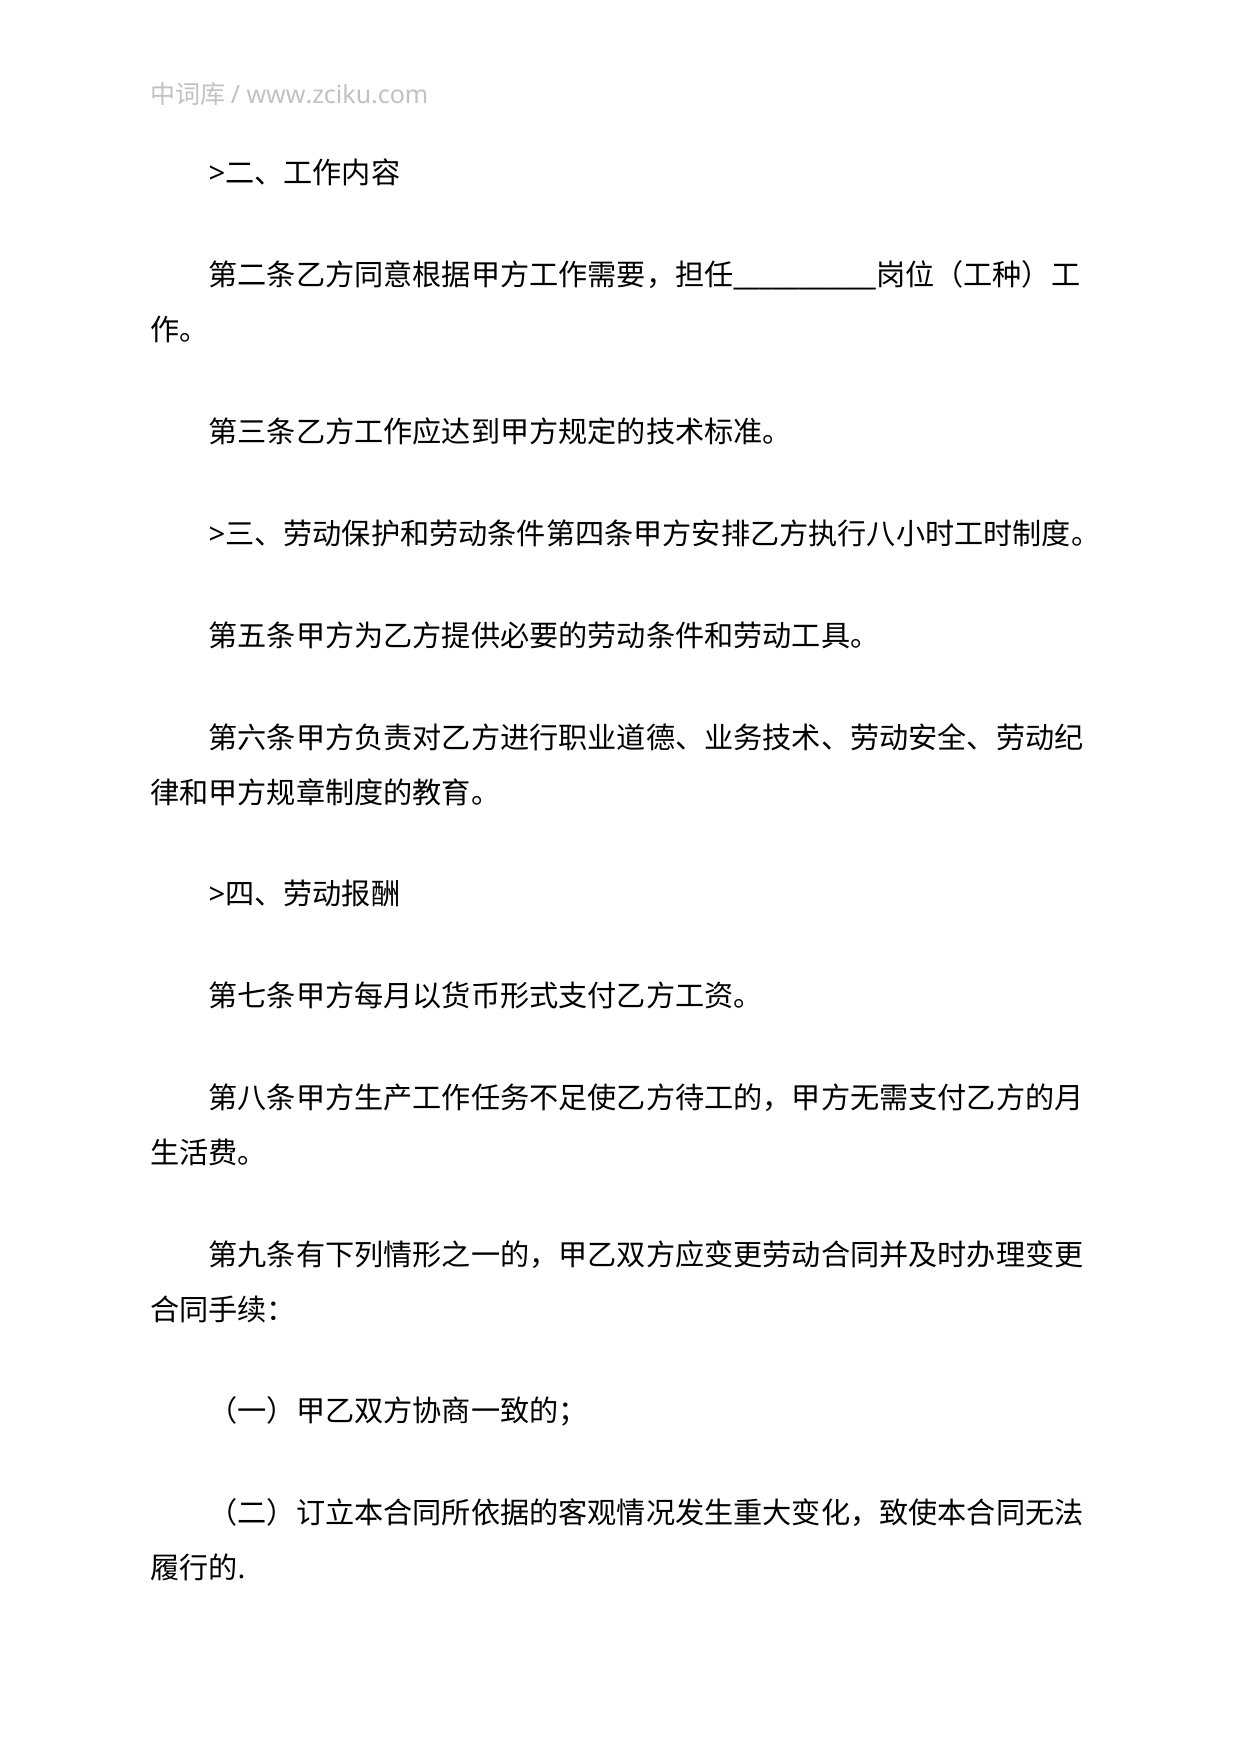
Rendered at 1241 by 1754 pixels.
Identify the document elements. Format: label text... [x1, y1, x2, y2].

text 第六条甲方负责对乙方进行职业道德、业务技术、劳动安全、劳动纪律和甲方规章制度的教育。 [150, 714, 1090, 811]
text 第三条乙方工作应达到甲方规定的技术标准。 [150, 409, 1090, 451]
text 第八条甲方生产工作任务不足使乙方待工的，甲方无需支付乙方的月生活费。 [150, 1075, 1090, 1172]
text >三、劳动保护和劳动条件第四条甲方安排乙方执行八小时工时制度。 [150, 511, 1090, 553]
text 第九条有下列情形之一的，甲乙双方应变更劳动合同并及时办理变更合同手续： [150, 1231, 1090, 1328]
text 第二条乙方同意根据甲方工作需要，担任___________岗位（工种）工作。 [150, 252, 1090, 349]
text >四、劳动报酬 [150, 871, 1090, 913]
text 第七条甲方每月以货币形式支付乙方工资。 [150, 973, 1090, 1015]
text （一）甲乙双方协商一致的； [150, 1388, 1090, 1430]
text >二、工作内容 [150, 150, 1090, 192]
text （二）订立本合同所依据的客观情况发生重大变化，致使本合同无法履行的. [150, 1490, 1090, 1587]
text 第五条甲方为乙方提供必要的劳动条件和劳动工具。 [150, 612, 1090, 655]
